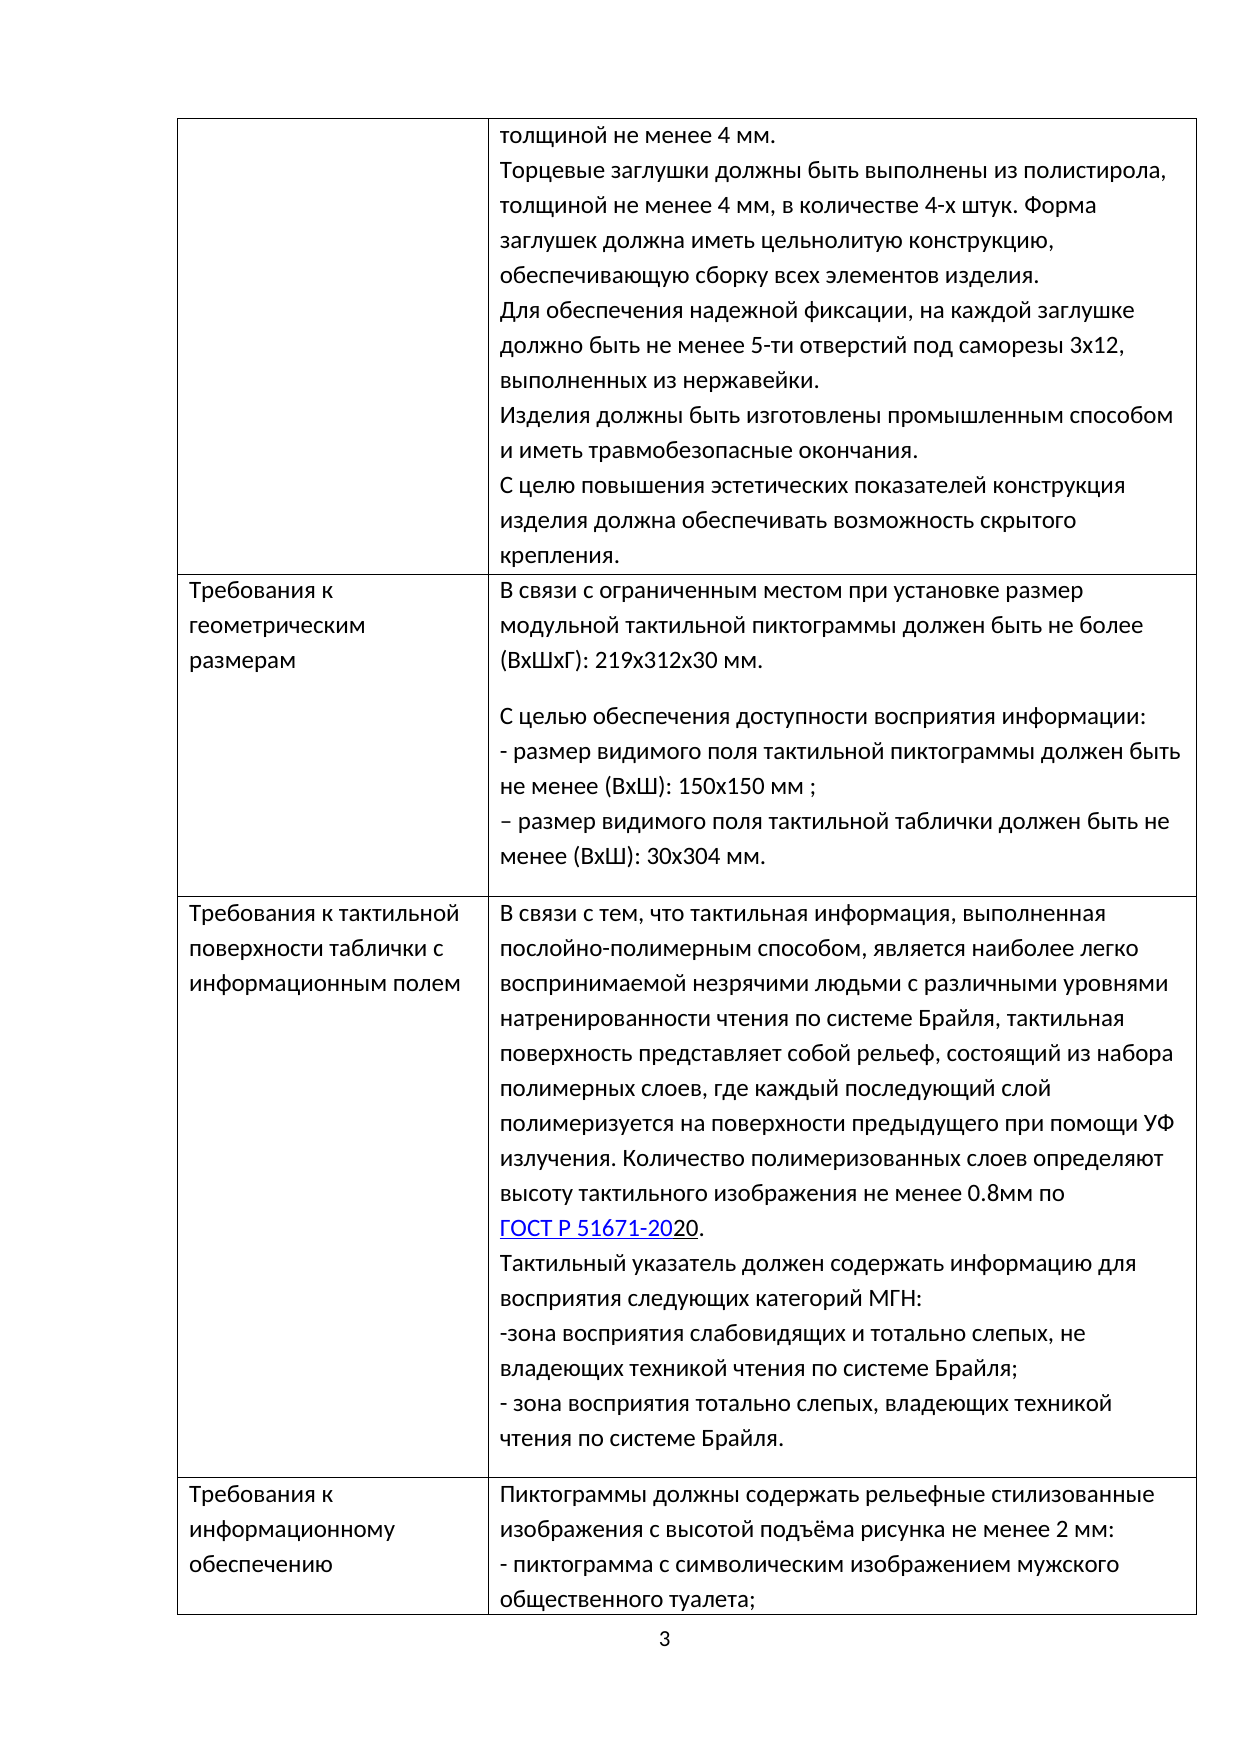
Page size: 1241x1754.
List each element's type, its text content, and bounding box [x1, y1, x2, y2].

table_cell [489, 1478, 1196, 1613]
table_cell В связи с тем, что тактильная информация, выполненная послойно-полимерным способом, является наиболее легко воспринимаемой незрячими людьми с различными уровнями натренированности чтения по системе Брайля, тактильная поверхность представляет собой рельеф, состоящий из набора полимерных слоев, где каждый последующий слой полимеризуется на поверхности предыдущего при помощи УФ излучения. Количество полимеризованных слоев определяют высоту тактильного изображения не менее 0.8мм по ГОСТ Р 51671-2020. Тактильный указатель должен содержать информацию для восприятия следующих категорий МГН: -зона восприятия слабовидящих и тотально слепых, не владеющих техникой чтения по системе Брайля; - зона восприятия тотально слепых, владеющих техникой чтения по системе Брайля. [489, 897, 1196, 1477]
table_cell Требования к тактильной поверхности таблички с информационным полем [178, 897, 488, 1477]
table_cell В связи с ограниченным местом при установке размер модульной тактильной пиктограммы должен быть не более (ВxШxГ): 219x312x30 мм. С целью обеспечения доступности восприятия информации: - размер видимого поля тактильной пиктограммы должен быть не менее (ВхШ): 150х150 мм ; – размер видимого поля тактильной таблички должен быть не менее (ВхШ): 30х304 мм. [489, 575, 1196, 896]
table_cell Требования к геометрическим размерам [178, 575, 488, 896]
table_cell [178, 1478, 488, 1613]
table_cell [489, 119, 1196, 573]
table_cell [178, 119, 488, 573]
